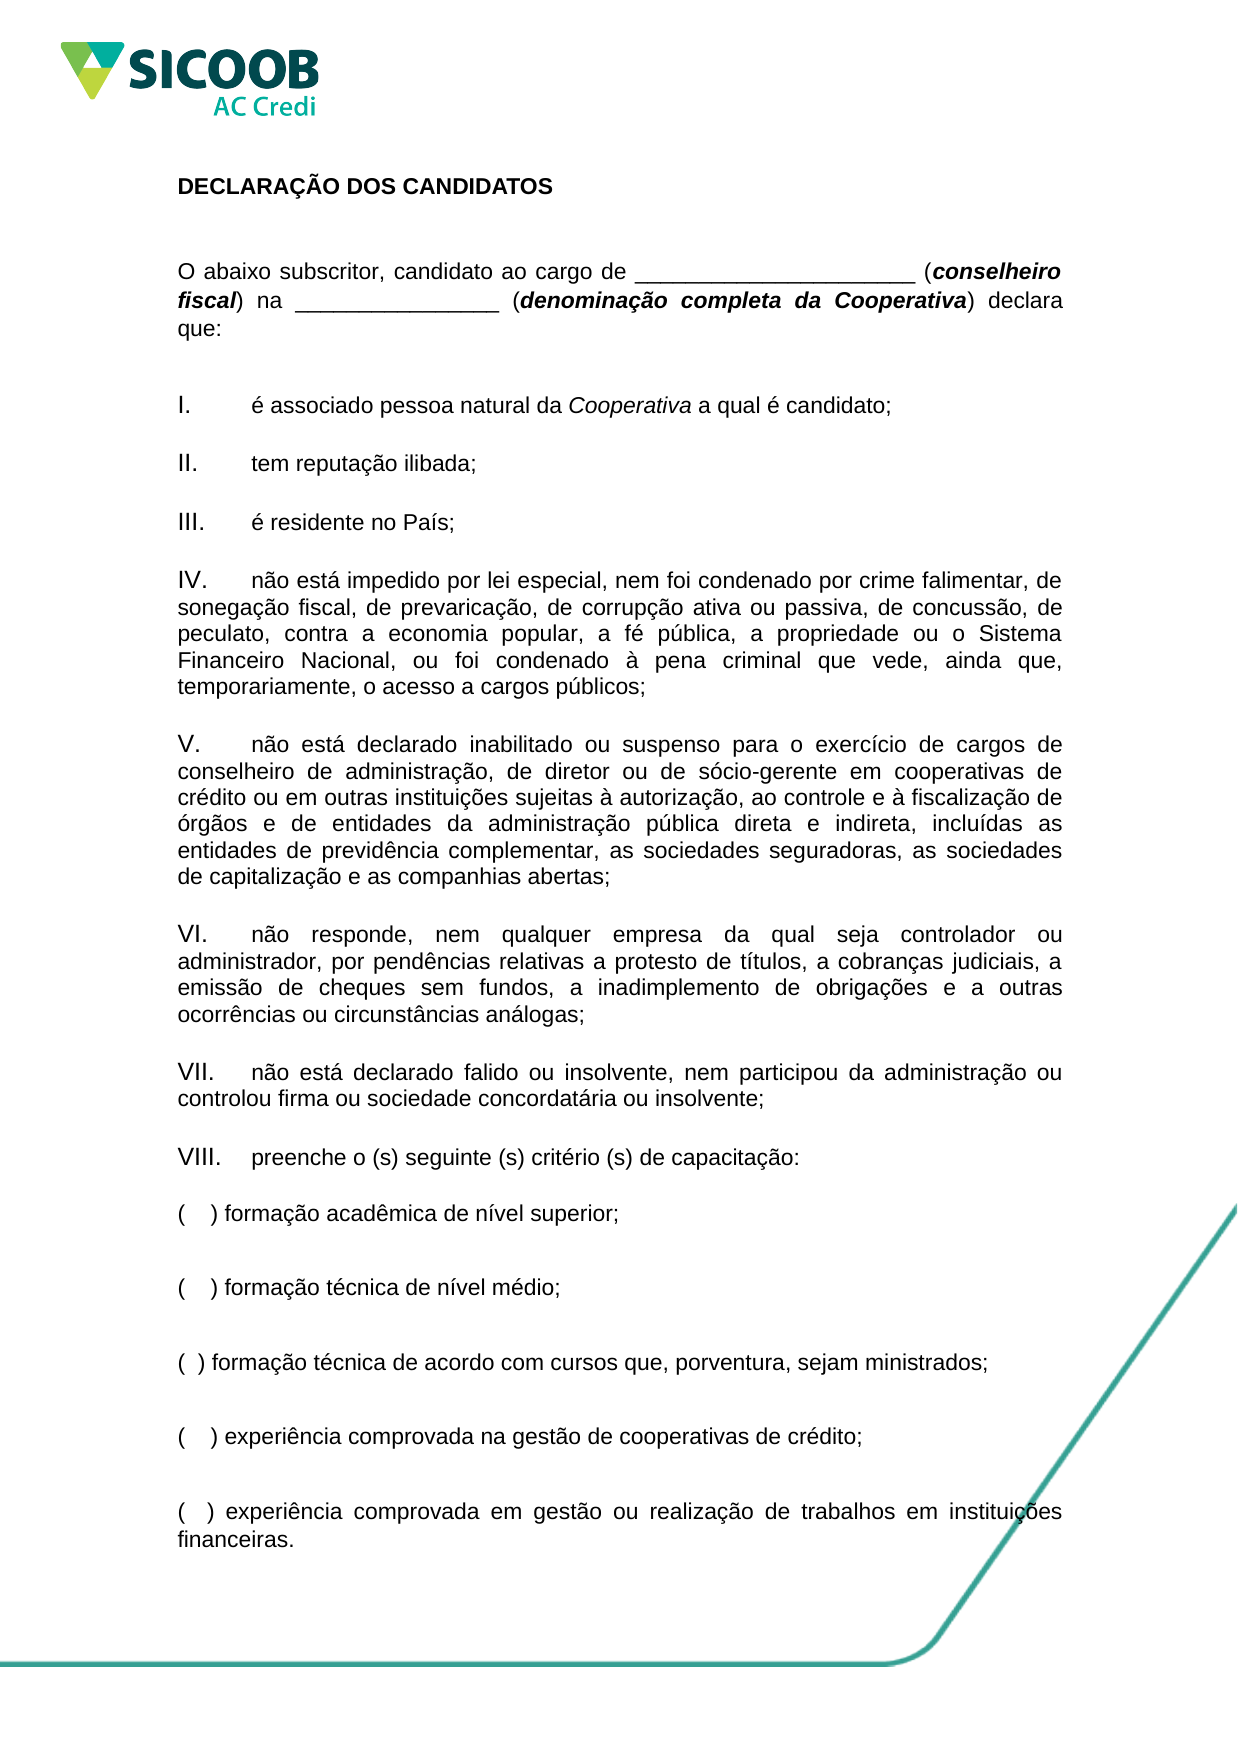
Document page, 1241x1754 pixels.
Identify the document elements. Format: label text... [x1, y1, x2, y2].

text O abaixo subscritor, candidato ao cargo de ______________________ (conselheiro fiscal) na ________________ (denominação completa da Cooperativa) declara que: [177, 258, 1063, 341]
text ( ) formação acadêmica de nível superior; [177, 1200, 1063, 1226]
list é residente no País; [251, 507, 1063, 535]
list não está declarado falido ou insolvente, nem participou da administração ou controlou firma ou sociedade concordatária ou insolvente; [177, 1057, 1063, 1112]
list preenche o (s) seguinte (s) critério (s) de capacitação: [251, 1141, 1063, 1170]
list não responde, nem qualquer empresa da qual seja controlador ou administrador, por pendências relativas a protesto de títulos, a cobranças judiciais, a emissão de cheques sem fundos, a inadimplemento de obrigações e a outras ocorrências ou circunstâncias análogas; [177, 919, 1063, 1027]
subtitle DECLARAÇÃO DOS CANDIDATOS [177, 173, 1060, 199]
list tem reputação ilibada; [251, 448, 1063, 477]
picture [0, 1203, 1238, 1667]
list não está declarado inabilitado ou suspenso para o exercício de cargos de conselheiro de administração, de diretor ou de sócio-gerente em cooperativas de crédito ou em outras instituições sujeitas à autorização, ao controle e à fiscalização de órgãos e de entidades da administração pública direta e indireta, incluídas as entidades de previdência complementar, as sociedades seguradoras, as sociedades de capitalização e as companhias abertas; [177, 729, 1063, 889]
text ( ) experiência comprovada em gestão ou realização de trabalhos em instituições financeiras. [177, 1498, 1063, 1553]
picture [60, 42, 319, 116]
text ( ) formação técnica de nível médio; [177, 1274, 1063, 1301]
list é associado pessoa natural da Cooperativa a qual é candidato; [251, 390, 1063, 418]
text ( ) experiência comprovada na gestão de cooperativas de crédito; [177, 1423, 1063, 1450]
list não está impedido por lei especial, nem foi condenado por crime falimentar, de sonegação fiscal, de prevaricação, de corrupção ativa ou passiva, de concussão, de peculato, contra a economia popular, a fé pública, a propriedade ou o Sistema Financeiro Nacional, ou foi condenado à pena criminal que vede, ainda que, temporariamente, o acesso a cargos públicos; [177, 565, 1063, 699]
text ( ) formação técnica de acordo com cursos que, porventura, sejam ministrados; [177, 1349, 1063, 1375]
